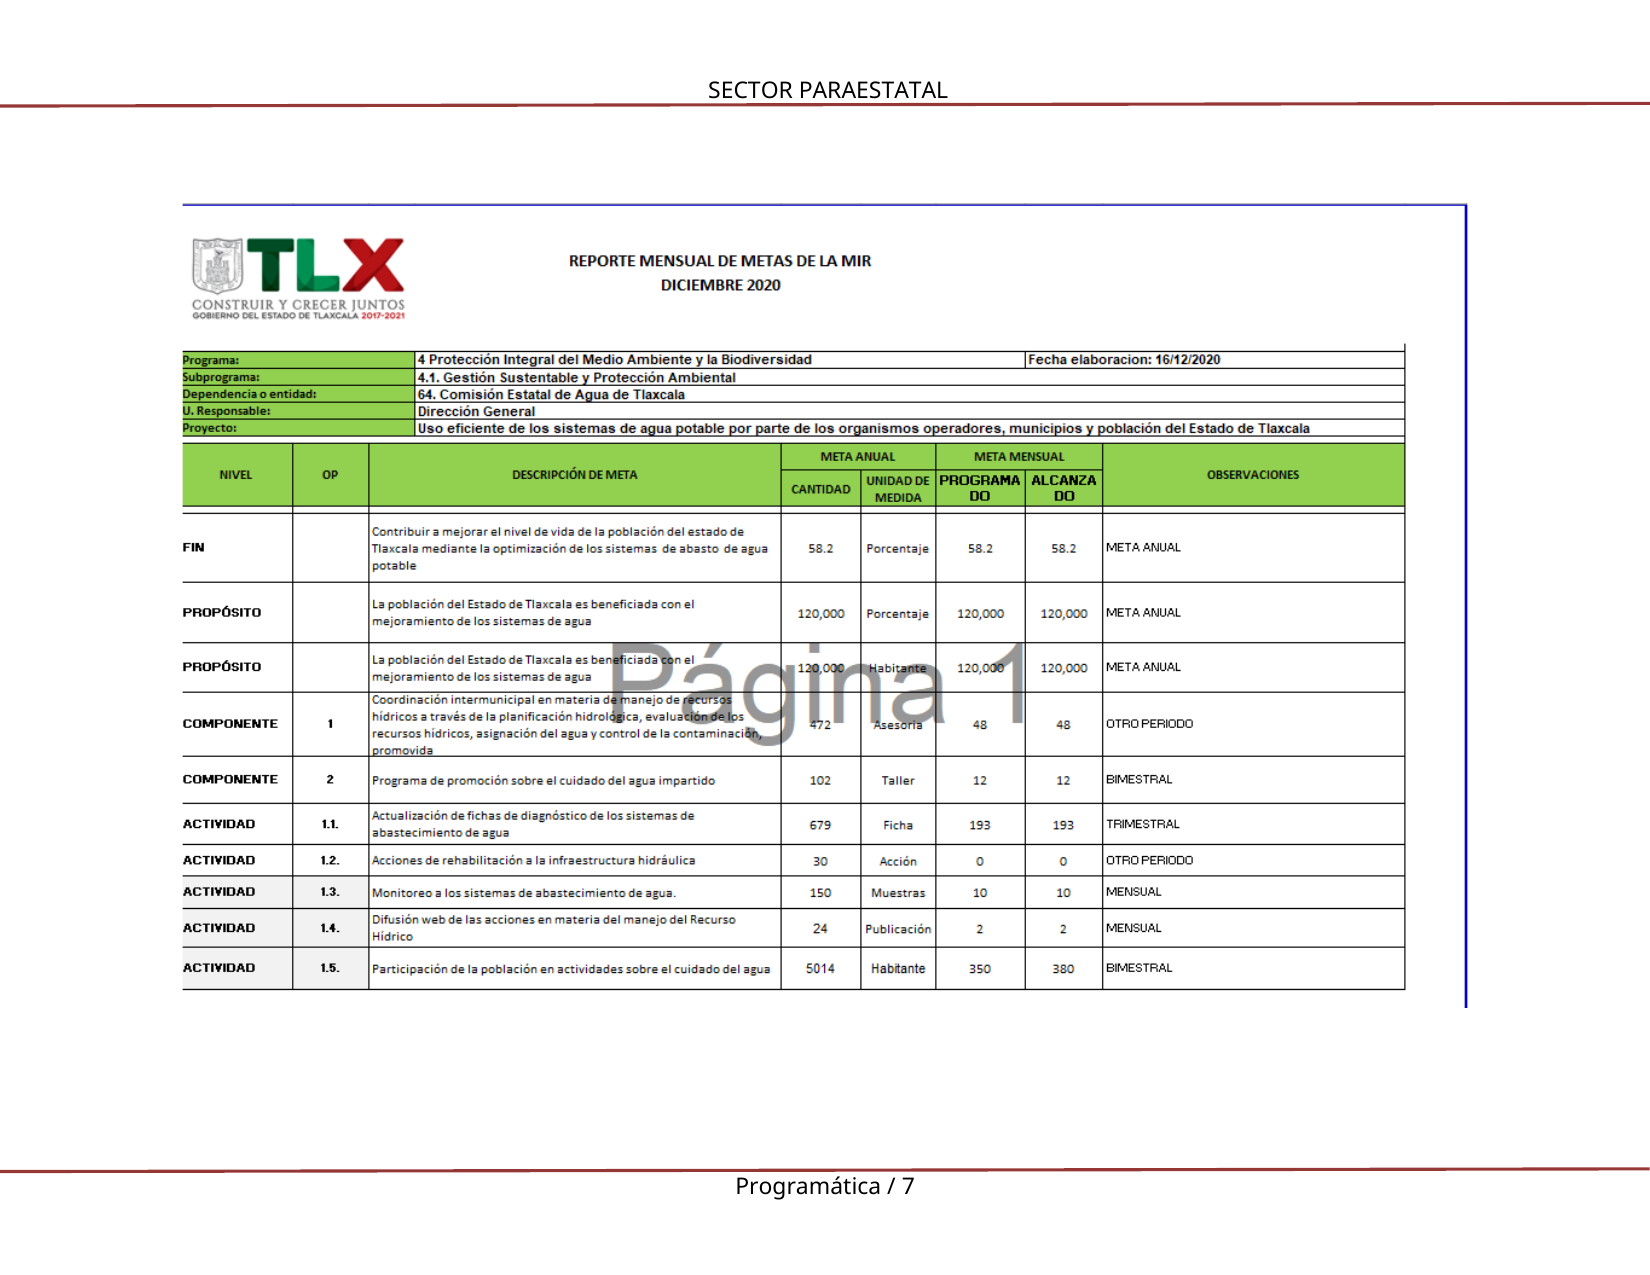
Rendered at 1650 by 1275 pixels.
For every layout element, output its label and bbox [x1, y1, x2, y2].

picture [182, 203, 1468, 1008]
